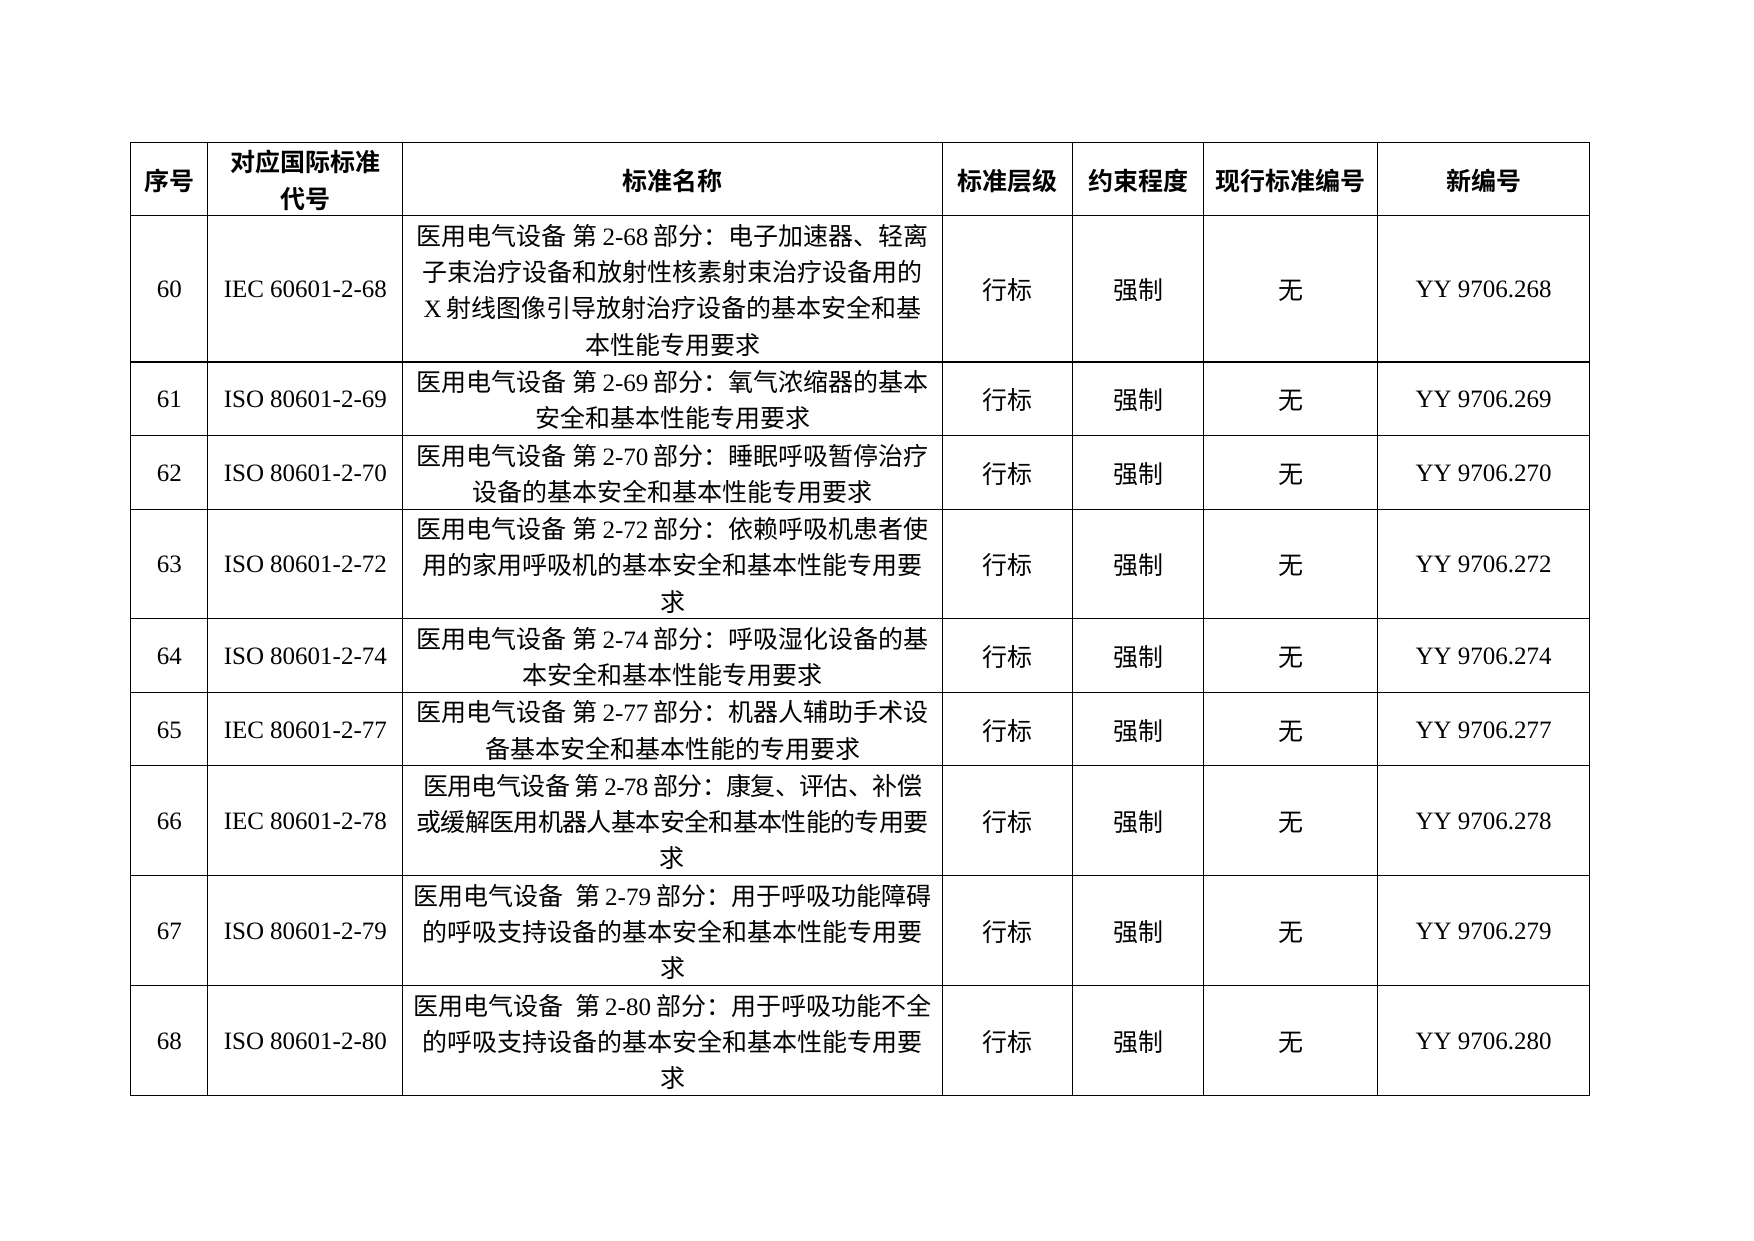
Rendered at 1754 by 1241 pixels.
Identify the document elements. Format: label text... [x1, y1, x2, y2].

table_cell 无 [1204, 510, 1377, 618]
table_cell YY 9706.278 [1378, 766, 1589, 875]
table_cell 行标 [943, 216, 1072, 361]
table_cell ISO 80601-2-69 [208, 363, 402, 435]
table_header 标准层级 [943, 143, 1072, 215]
table_cell IEC 80601-2-77 [208, 693, 402, 765]
table_cell 67 [131, 876, 207, 985]
table_cell 医用电气设备 第2-69部分：氧气浓缩器的基本安全和基本性能专用要求 [403, 363, 942, 435]
table_cell YY 9706.280 [1378, 986, 1589, 1095]
table_cell 强制 [1073, 986, 1203, 1095]
table_cell 66 [131, 766, 207, 875]
table_header 序号 [131, 143, 207, 215]
table_cell 60 [131, 216, 207, 361]
table_cell 63 [131, 510, 207, 618]
table_cell 医用电气设备 第2-79部分：用于呼吸功能障碍的呼吸支持设备的基本安全和基本性能专用要求 [403, 876, 942, 985]
table_cell 强制 [1073, 766, 1203, 875]
table_cell 强制 [1073, 436, 1203, 508]
table_cell 行标 [943, 619, 1072, 692]
table_cell 医用电气设备 第2-77部分：机器人辅助手术设备基本安全和基本性能的专用要求 [403, 693, 942, 765]
table_cell IEC 80601-2-78 [208, 766, 402, 875]
table_header 约束程度 [1073, 143, 1203, 215]
table_cell YY 9706.270 [1378, 436, 1589, 508]
table_cell 医用电气设备 第2-72部分：依赖呼吸机患者使用的家用呼吸机的基本安全和基本性能专用要求 [403, 510, 942, 618]
table_cell 无 [1204, 876, 1377, 985]
table_cell 行标 [943, 363, 1072, 435]
table_cell ISO 80601-2-79 [208, 876, 402, 985]
table_cell 强制 [1073, 216, 1203, 361]
table_cell 68 [131, 986, 207, 1095]
table_cell 医用电气设备 第2-80部分：用于呼吸功能不全的呼吸支持设备的基本安全和基本性能专用要求 [403, 986, 942, 1095]
table_cell IEC 60601-2-68 [208, 216, 402, 361]
table_cell 无 [1204, 363, 1377, 435]
table_header 标准名称 [403, 143, 942, 215]
table_cell ISO 80601-2-70 [208, 436, 402, 508]
table_cell 无 [1204, 436, 1377, 508]
table_cell 行标 [943, 986, 1072, 1095]
table_cell 强制 [1073, 510, 1203, 618]
table_cell YY 9706.272 [1378, 510, 1589, 618]
table_cell 强制 [1073, 693, 1203, 765]
table_cell 医用电气设备 第2-70部分：睡眠呼吸暂停治疗设备的基本安全和基本性能专用要求 [403, 436, 942, 508]
table_cell 行标 [943, 693, 1072, 765]
table_cell 64 [131, 619, 207, 692]
table_cell 强制 [1073, 363, 1203, 435]
table_cell 行标 [943, 766, 1072, 875]
table_cell 行标 [943, 436, 1072, 508]
table_header 对应国际标准代号 [208, 143, 402, 215]
table_cell ISO 80601-2-72 [208, 510, 402, 618]
table_cell 强制 [1073, 619, 1203, 692]
table_cell YY 9706.279 [1378, 876, 1589, 985]
table_cell 无 [1204, 766, 1377, 875]
table_cell 61 [131, 363, 207, 435]
table_cell ISO 80601-2-80 [208, 986, 402, 1095]
table_cell 医用电气设备 第2-78部分：康复、评估、补偿或缓解医用机器人基本安全和基本性能的专用要求 [403, 766, 942, 875]
table_cell 强制 [1073, 876, 1203, 985]
table_cell 行标 [943, 510, 1072, 618]
table_cell 医用电气设备 第2-68部分：电子加速器、轻离子束治疗设备和放射性核素射束治疗设备用的X射线图像引导放射治疗设备的基本安全和基本性能专用要求 [403, 216, 942, 361]
table_cell 无 [1204, 986, 1377, 1095]
table_cell ISO 80601-2-74 [208, 619, 402, 692]
table_header 新编号 [1378, 143, 1589, 215]
table_cell 65 [131, 693, 207, 765]
table_cell 无 [1204, 216, 1377, 361]
table_cell YY 9706.268 [1378, 216, 1589, 361]
table_cell YY 9706.277 [1378, 693, 1589, 765]
table_cell 行标 [943, 876, 1072, 985]
table_cell 62 [131, 436, 207, 508]
table_header 现行标准编号 [1204, 143, 1377, 215]
table_cell 医用电气设备 第2-74部分：呼吸湿化设备的基本安全和基本性能专用要求 [403, 619, 942, 692]
table_cell YY 9706.274 [1378, 619, 1589, 692]
table_cell YY 9706.269 [1378, 363, 1589, 435]
table_cell 无 [1204, 619, 1377, 692]
table_cell 无 [1204, 693, 1377, 765]
